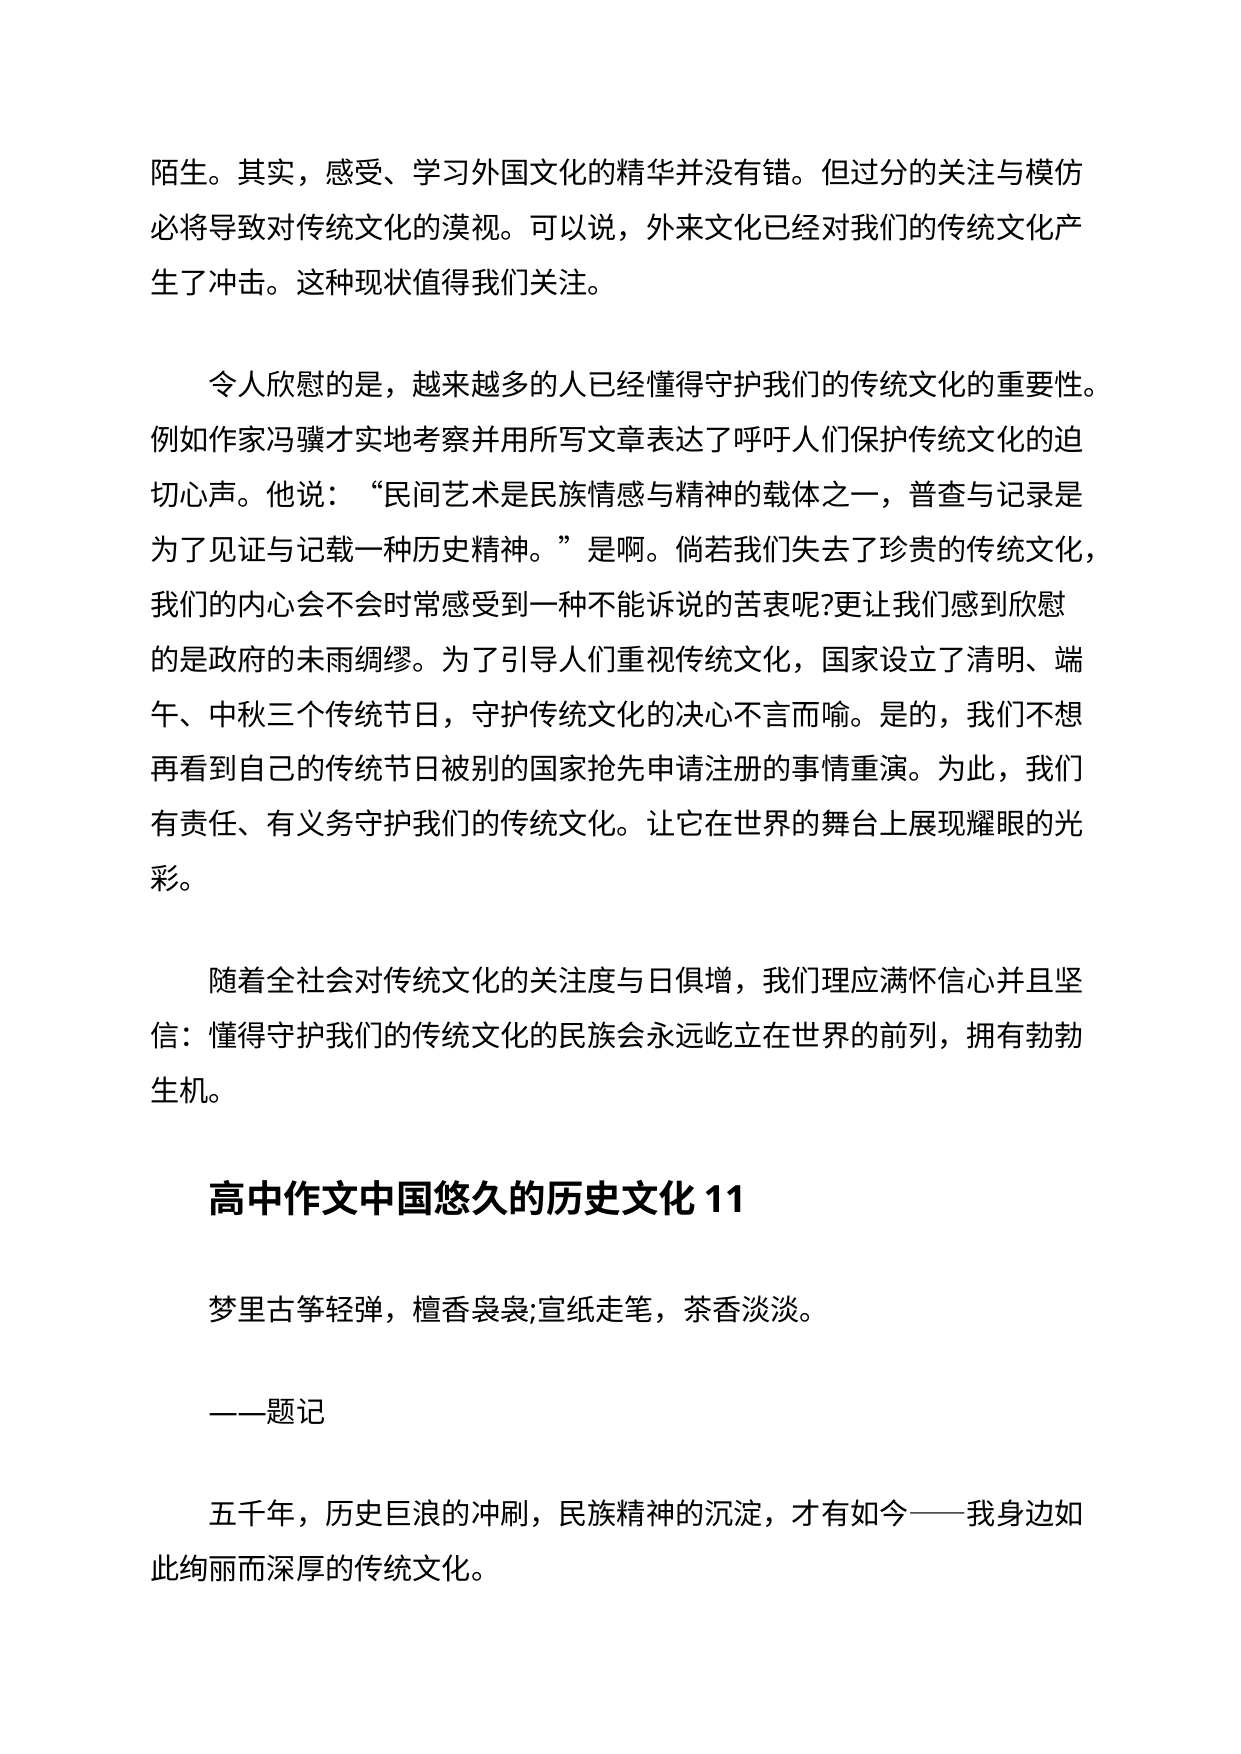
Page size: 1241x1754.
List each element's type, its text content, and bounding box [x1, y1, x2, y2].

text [150, 150, 1090, 302]
text 高中作文中国悠久的历史文化11 [150, 1169, 1090, 1223]
text 随着全社会对传统文化的关注度与日俱增，我们理应满怀信心并且坚信：懂得守护我们的传统文化的民族会永远屹立在世界的前列，拥有勃勃生机。 [150, 957, 1090, 1109]
text 梦里古筝轻弹，檀香袅袅;宣纸走笔，茶香淡淡。 [150, 1287, 1090, 1329]
text 令人欣慰的是，越来越多的人已经懂得守护我们的传统文化的重要性。例如作家冯骥才实地考察并用所写文章表达了呼吁人们保护传统文化的迫切心声。他说：“民间艺术是民族情感与精神的载体之一，普查与记录是为了见证与记载一种历史精神。”是啊。倘若我们失去了珍贵的传统文化，我们的内心会不会时常感受到一种不能诉说的苦衷呢?更让我们感到欣慰的是政府的未雨绸缪。为了引导人们重视传统文化，国家设立了清明、端午、中秋三个传统节日，守护传统文化的决心不言而喻。是的，我们不想再看到自己的传统节日被别的国家抢先申请注册的事情重演。为此，我们有责任、有义务守护我们的传统文化。让它在世界的舞台上展现耀眼的光彩。 [150, 362, 1090, 898]
text 五千年，历史巨浪的冲刷，民族精神的沉淀，才有如今——我身边如此绚丽而深厚的传统文化。 [150, 1491, 1090, 1588]
text ——题记 [150, 1389, 1090, 1431]
